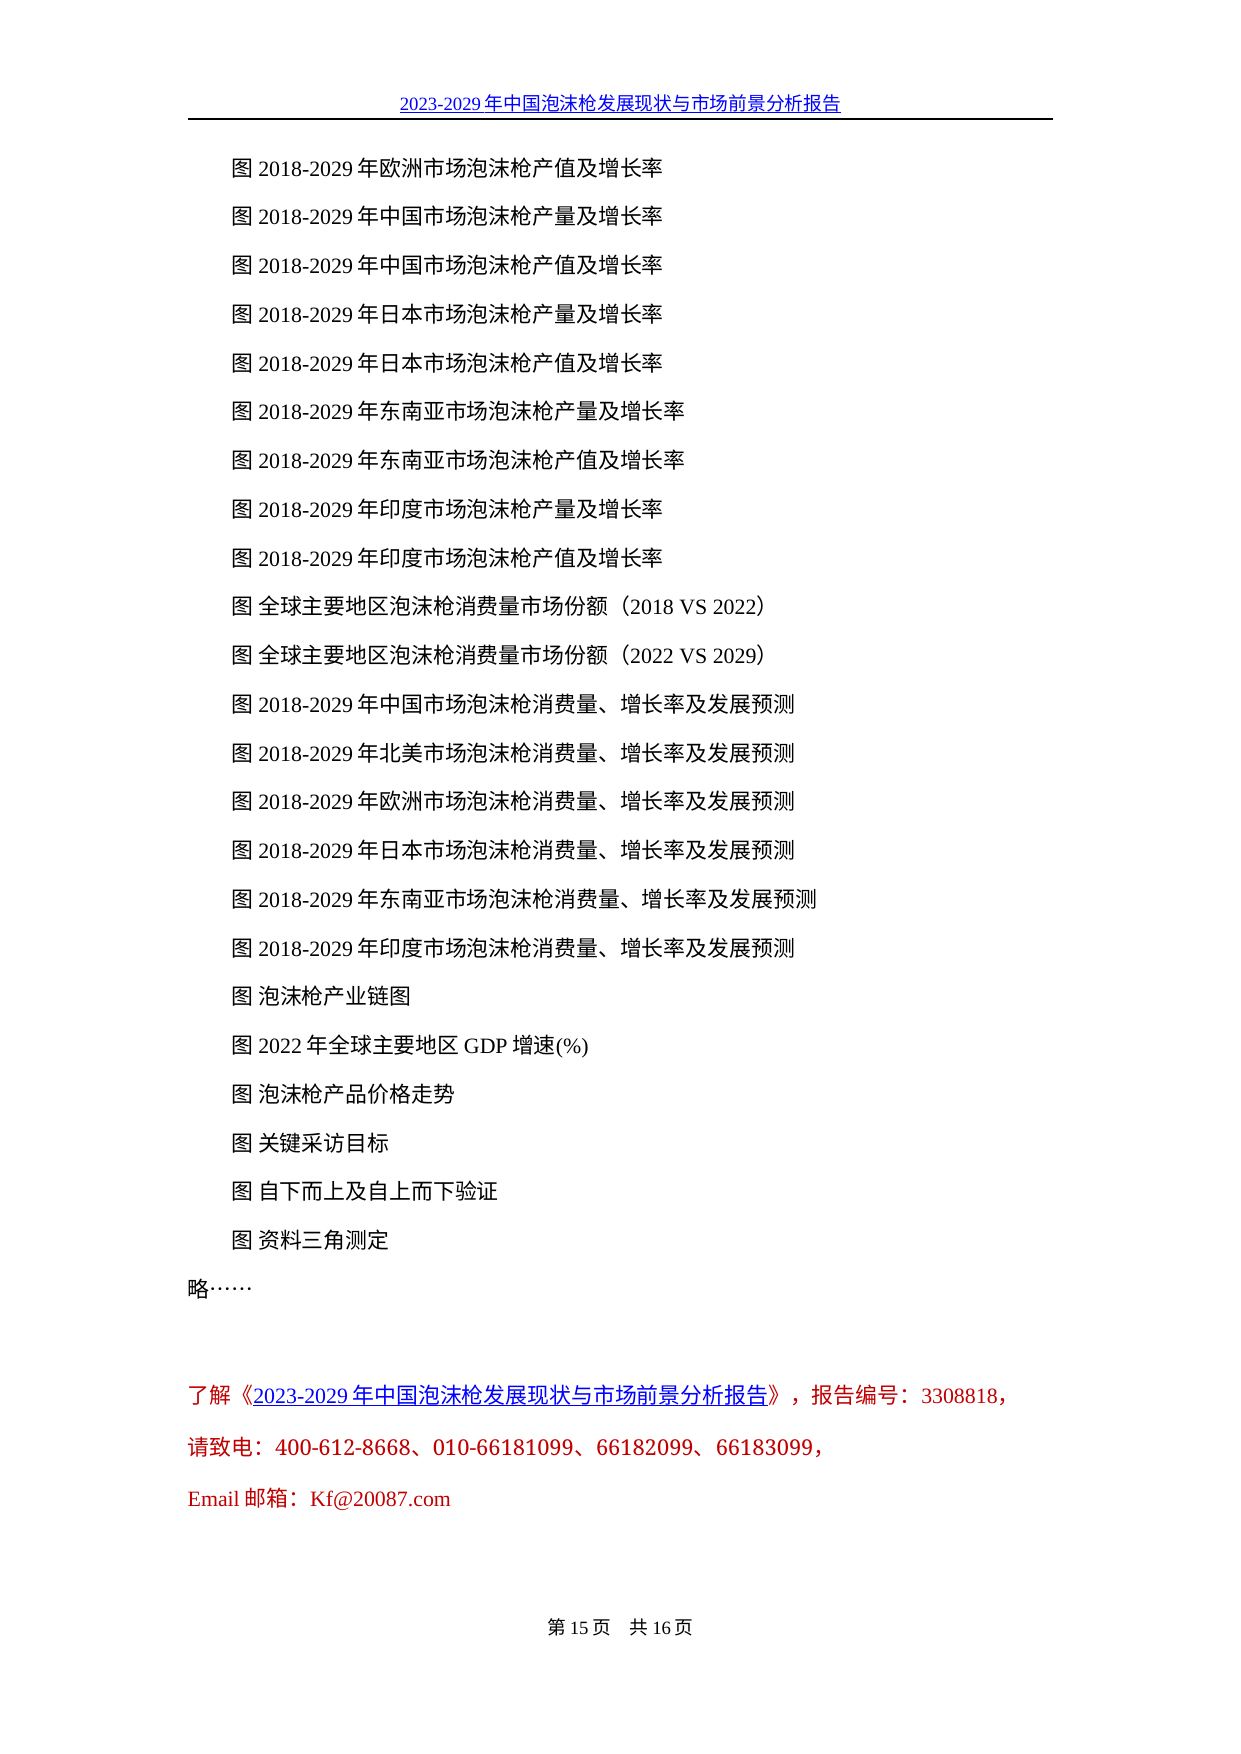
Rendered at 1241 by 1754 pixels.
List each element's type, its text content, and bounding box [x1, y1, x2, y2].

text 了解《2023-2029年中国泡沫枪发展现状与市场前景分析报告》，报告编号：3308818， [187, 1378, 1053, 1410]
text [187, 150, 1053, 1304]
text 请致电：400-612-8668、010-66181099、66182099、66183099， [187, 1429, 1053, 1462]
text Email邮箱：Kf@20087.com [187, 1481, 1053, 1513]
